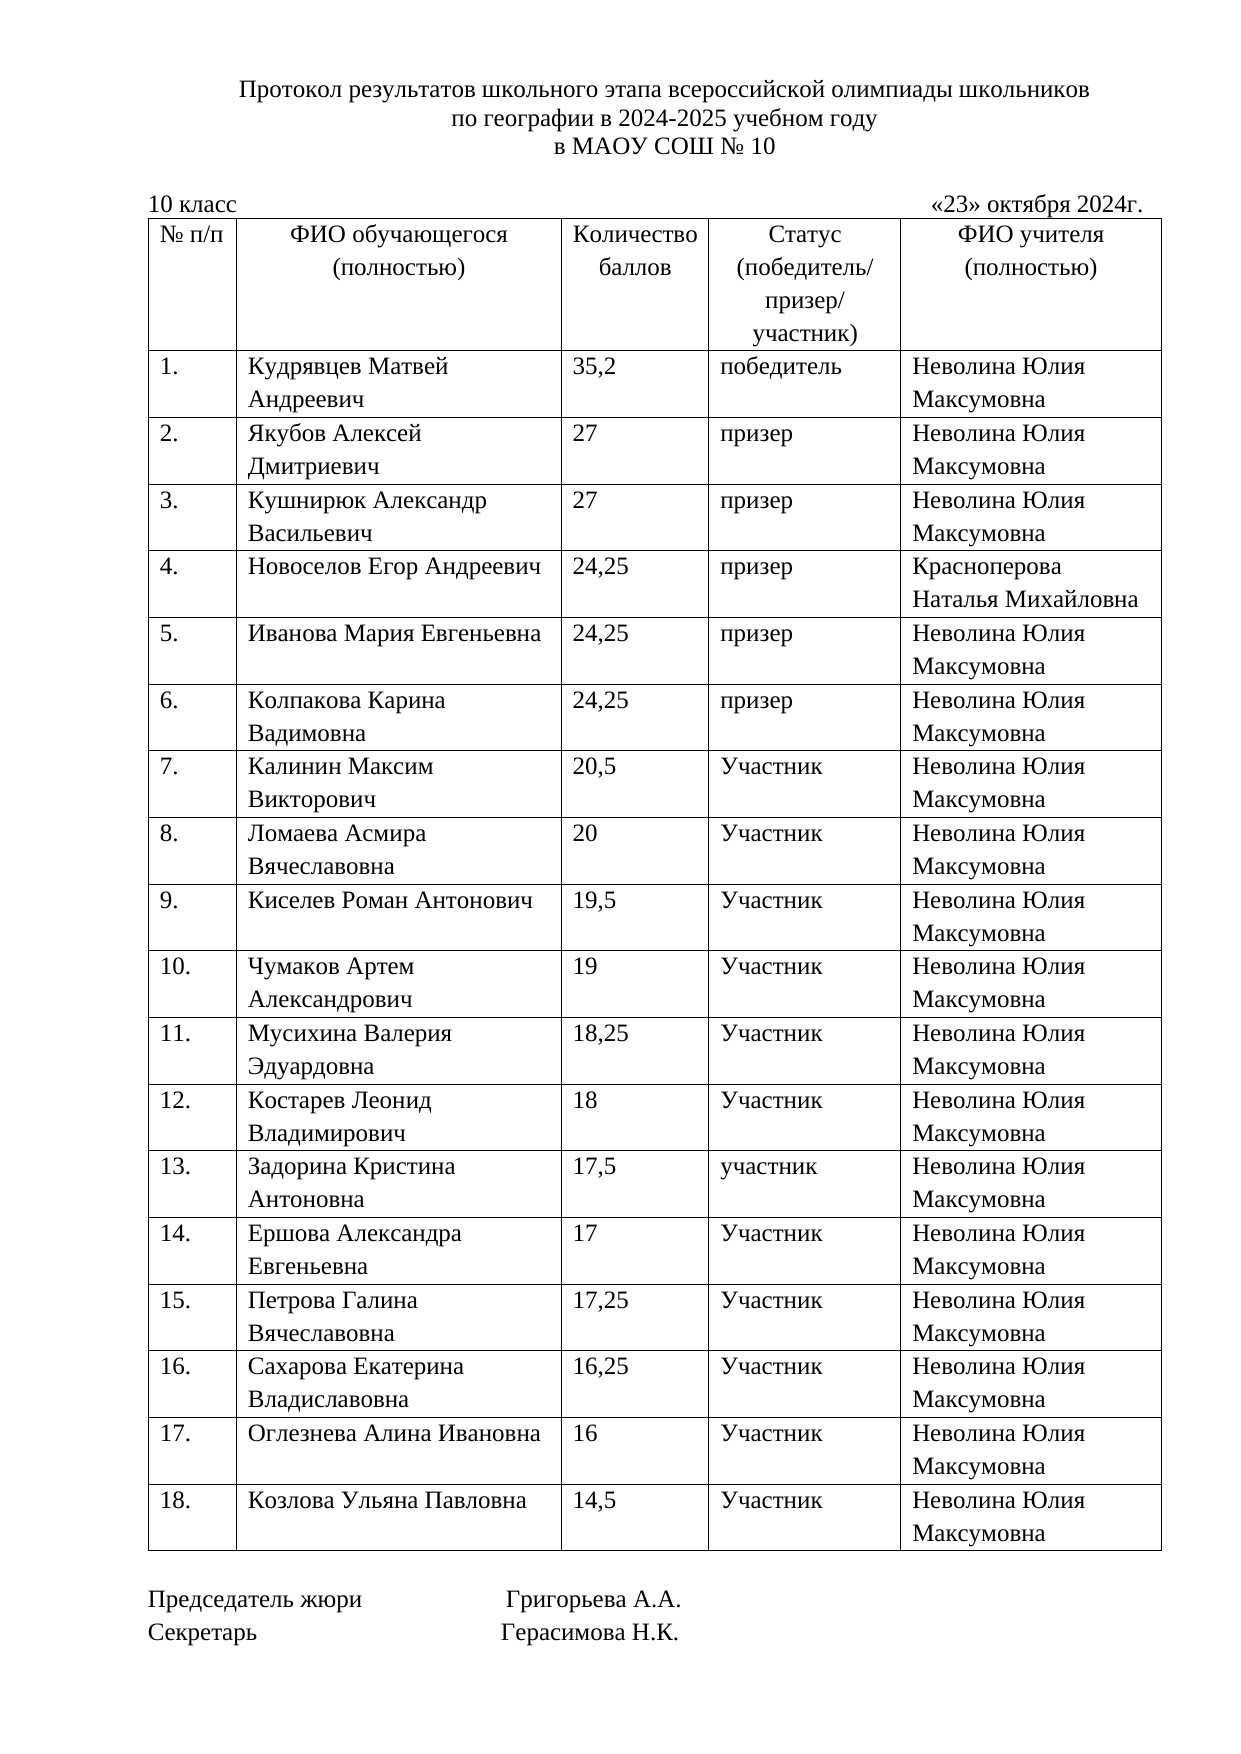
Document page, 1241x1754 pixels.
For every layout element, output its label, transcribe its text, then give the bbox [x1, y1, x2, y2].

table_header ФИО обучающегося (полностью) [237, 219, 561, 350]
table_header Статус (победитель/ призер/ участник) [709, 219, 900, 350]
table_cell 17 [562, 1218, 708, 1284]
table_cell Участник [709, 1418, 900, 1484]
table_cell [149, 818, 236, 884]
table_cell [149, 551, 236, 617]
table_cell [149, 1018, 236, 1084]
table_cell [149, 1285, 236, 1350]
table_cell 16,25 [562, 1351, 708, 1417]
table_cell 20 [562, 818, 708, 884]
table_cell призер [709, 685, 900, 750]
table_cell [149, 1351, 236, 1417]
table_cell 14,5 [562, 1485, 708, 1550]
table_cell Ломаева Асмира Вячеславовна [237, 818, 561, 884]
table_cell Неволина Юлия Максумовна [901, 1151, 1161, 1217]
table_cell 35,2 [562, 351, 708, 417]
table_cell 19 [562, 951, 708, 1017]
table_header № п/п [149, 219, 236, 350]
table_cell 27 [562, 485, 708, 550]
table_cell Задорина Кристина Антоновна [237, 1151, 561, 1217]
table_cell Неволина Юлия Максумовна [901, 1285, 1161, 1350]
table_cell Сахарова Екатерина Владиславовна [237, 1351, 561, 1417]
table_cell Чумаков Артем Александрович [237, 951, 561, 1017]
table_cell [149, 885, 236, 950]
table_cell победитель [709, 351, 900, 417]
table_cell Колпакова Карина Вадимовна [237, 685, 561, 750]
text Секретарь Герасимова Н.К. [148, 1617, 1181, 1646]
table_cell [149, 1485, 236, 1550]
table_cell Калинин Максим Викторович [237, 751, 561, 817]
table_cell Неволина Юлия Максумовна [901, 751, 1161, 817]
table_cell Кушнирюк Александр Васильевич [237, 485, 561, 550]
text 10 класс «23» октября 2024г. [148, 189, 1181, 218]
table_cell 16 [562, 1418, 708, 1484]
table_cell [149, 418, 236, 484]
table_cell Петрова Галина Вячеславовна [237, 1285, 561, 1350]
table_cell [149, 1418, 236, 1484]
table_cell Неволина Юлия Максумовна [901, 818, 1161, 884]
table_cell [149, 685, 236, 750]
table_cell участник [709, 1151, 900, 1217]
table_cell 17,5 [562, 1151, 708, 1217]
table_cell [149, 351, 236, 417]
table_cell 24,25 [562, 618, 708, 684]
table_cell [149, 1218, 236, 1284]
table_cell Участник [709, 1351, 900, 1417]
table_cell [149, 1085, 236, 1150]
text Председатель жюри Григорьева А.А. [148, 1584, 1181, 1613]
table_cell [149, 1151, 236, 1217]
table_cell Кудрявцев Матвей Андреевич [237, 351, 561, 417]
table_cell Участник [709, 1018, 900, 1084]
table_cell Участник [709, 818, 900, 884]
table_cell Участник [709, 1218, 900, 1284]
table_cell Новоселов Егор Андреевич [237, 551, 561, 617]
table_header ФИО учителя (полностью) [901, 219, 1161, 350]
table_header Количество баллов [562, 219, 708, 350]
table_cell призер [709, 551, 900, 617]
table_cell 17,25 [562, 1285, 708, 1350]
table_cell 18 [562, 1085, 708, 1150]
table_cell Неволина Юлия Максумовна [901, 1418, 1161, 1484]
table_cell Оглезнева Алина Ивановна [237, 1418, 561, 1484]
table_cell Неволина Юлия Максумовна [901, 1351, 1161, 1417]
table_cell 24,25 [562, 551, 708, 617]
table_cell Неволина Юлия Максумовна [901, 1018, 1161, 1084]
table_cell призер [709, 485, 900, 550]
table_cell Неволина Юлия Максумовна [901, 1218, 1161, 1284]
table_cell Неволина Юлия Максумовна [901, 351, 1161, 417]
table_cell Участник [709, 1085, 900, 1150]
table_cell Неволина Юлия Максумовна [901, 1085, 1161, 1150]
table_cell Костарев Леонид Владимирович [237, 1085, 561, 1150]
table_cell 24,25 [562, 685, 708, 750]
table_cell [149, 951, 236, 1017]
table_cell 18,25 [562, 1018, 708, 1084]
table_cell Участник [709, 751, 900, 817]
table_cell Неволина Юлия Максумовна [901, 885, 1161, 950]
table_cell [149, 751, 236, 817]
table_cell Участник [709, 1485, 900, 1550]
table_cell [149, 485, 236, 550]
table_cell 27 [562, 418, 708, 484]
table_cell [149, 618, 236, 684]
table_cell призер [709, 618, 900, 684]
table_cell 20,5 [562, 751, 708, 817]
table_cell Неволина Юлия Максумовна [901, 618, 1161, 684]
table_cell Участник [709, 951, 900, 1017]
table_cell Иванова Мария Евгеньевна [237, 618, 561, 684]
table_cell 19,5 [562, 885, 708, 950]
table_cell Неволина Юлия Максумовна [901, 951, 1161, 1017]
table_cell Красноперова Наталья Михайловна [901, 551, 1161, 617]
text Протокол результатов школьного этапа всероссийской олимпиады школьников [148, 74, 1181, 103]
table_cell Неволина Юлия Максумовна [901, 685, 1161, 750]
table_cell Участник [709, 1285, 900, 1350]
table_cell Участник [709, 885, 900, 950]
table_cell Неволина Юлия Максумовна [901, 485, 1161, 550]
table_cell Неволина Юлия Максумовна [901, 1485, 1161, 1550]
table_cell Мусихина Валерия Эдуардовна [237, 1018, 561, 1084]
table_cell Якубов Алексей Дмитриевич [237, 418, 561, 484]
table_cell Козлова Ульяна Павловна [237, 1485, 561, 1550]
table_cell Ершова Александра Евгеньевна [237, 1218, 561, 1284]
text по географии в 2024-2025 учебном году [148, 103, 1181, 131]
table_cell призер [709, 418, 900, 484]
table_cell Неволина Юлия Максумовна [901, 418, 1161, 484]
text в МАОУ СОШ № 10 [148, 131, 1181, 160]
table_cell Киселев Роман Антонович [237, 885, 561, 950]
